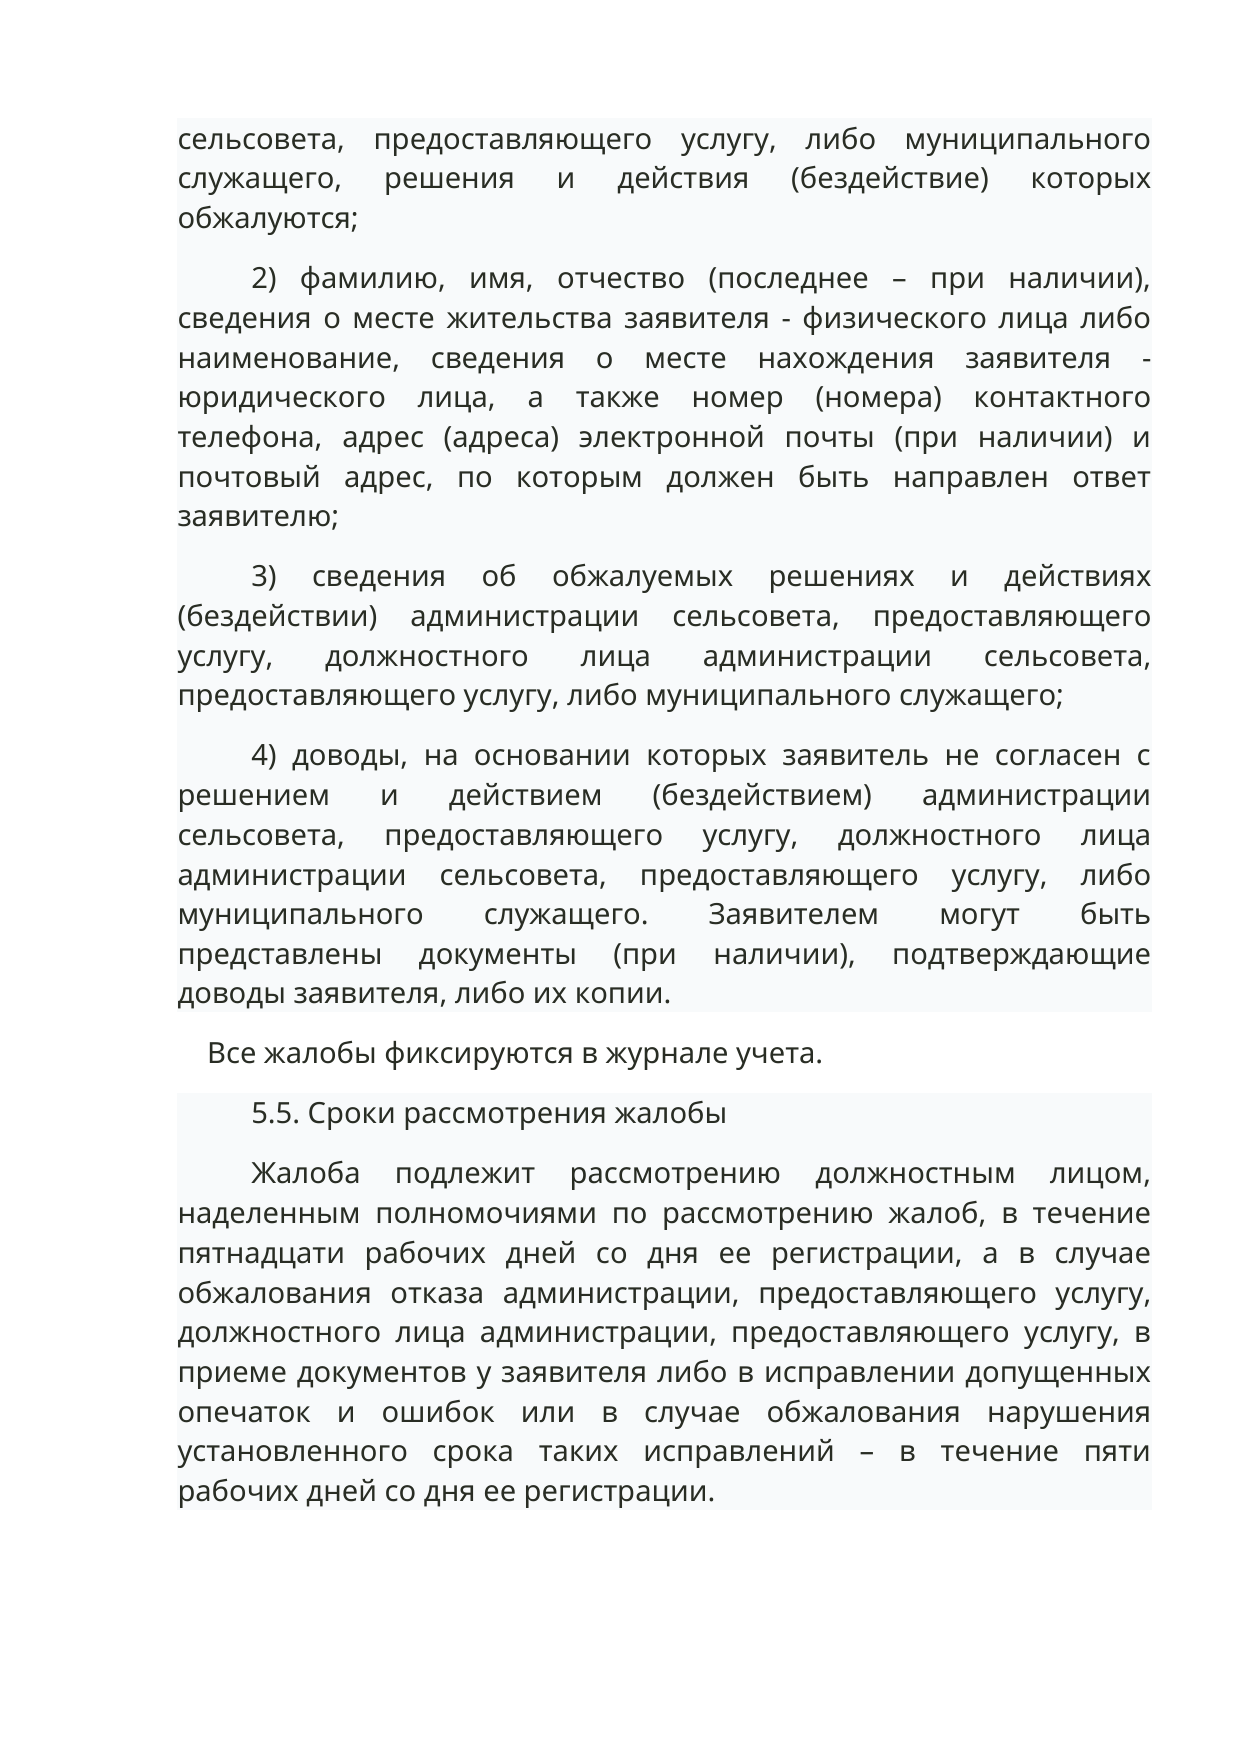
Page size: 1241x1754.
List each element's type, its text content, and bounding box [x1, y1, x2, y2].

text 5.5. Сроки рассмотрения жалобы [177, 1093, 1152, 1132]
text 2) фамилию, имя, отчество (последнее – при наличии), сведения о месте жительства заявителя - физического лица либо наименование, сведения о месте нахождения заявителя - юридического лица, а также номер (номера) контактного телефона, адрес (адреса) электронной почты (при наличии) и почтовый адрес, по которым должен быть направлен ответ заявителю; [177, 257, 1152, 535]
text Жалоба подлежит рассмотрению должностным лицом, наделенным полномочиями по рассмотрению жалоб, в течение пятнадцати рабочих дней со дня ее регистрации, а в случае обжалования отказа администрации, предоставляющего услугу, должностного лица администрации, предоставляющего услугу, в приеме документов у заявителя либо в исправлении допущенных опечаток и ошибок или в случае обжалования нарушения установленного срока таких исправлений – в течение пяти рабочих дней со дня ее регистрации. [177, 1153, 1152, 1510]
text 4) доводы, на основании которых заявитель не согласен с решением и действием (бездействием) администрации сельсовета, предоставляющего услугу, должностного лица администрации сельсовета, предоставляющего услугу, либо муниципального служащего. Заявителем могут быть представлены документы (при наличии), подтверждающие доводы заявителя, либо их копии. [177, 735, 1152, 1012]
text Все жалобы фиксируются в журнале учета. [177, 1033, 1152, 1072]
text 3) сведения об обжалуемых решениях и действиях (бездействии) администрации сельсовета, предоставляющего услугу, должностного лица администрации сельсовета, предоставляющего услугу, либо муниципального служащего; [177, 556, 1152, 714]
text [177, 118, 1152, 237]
